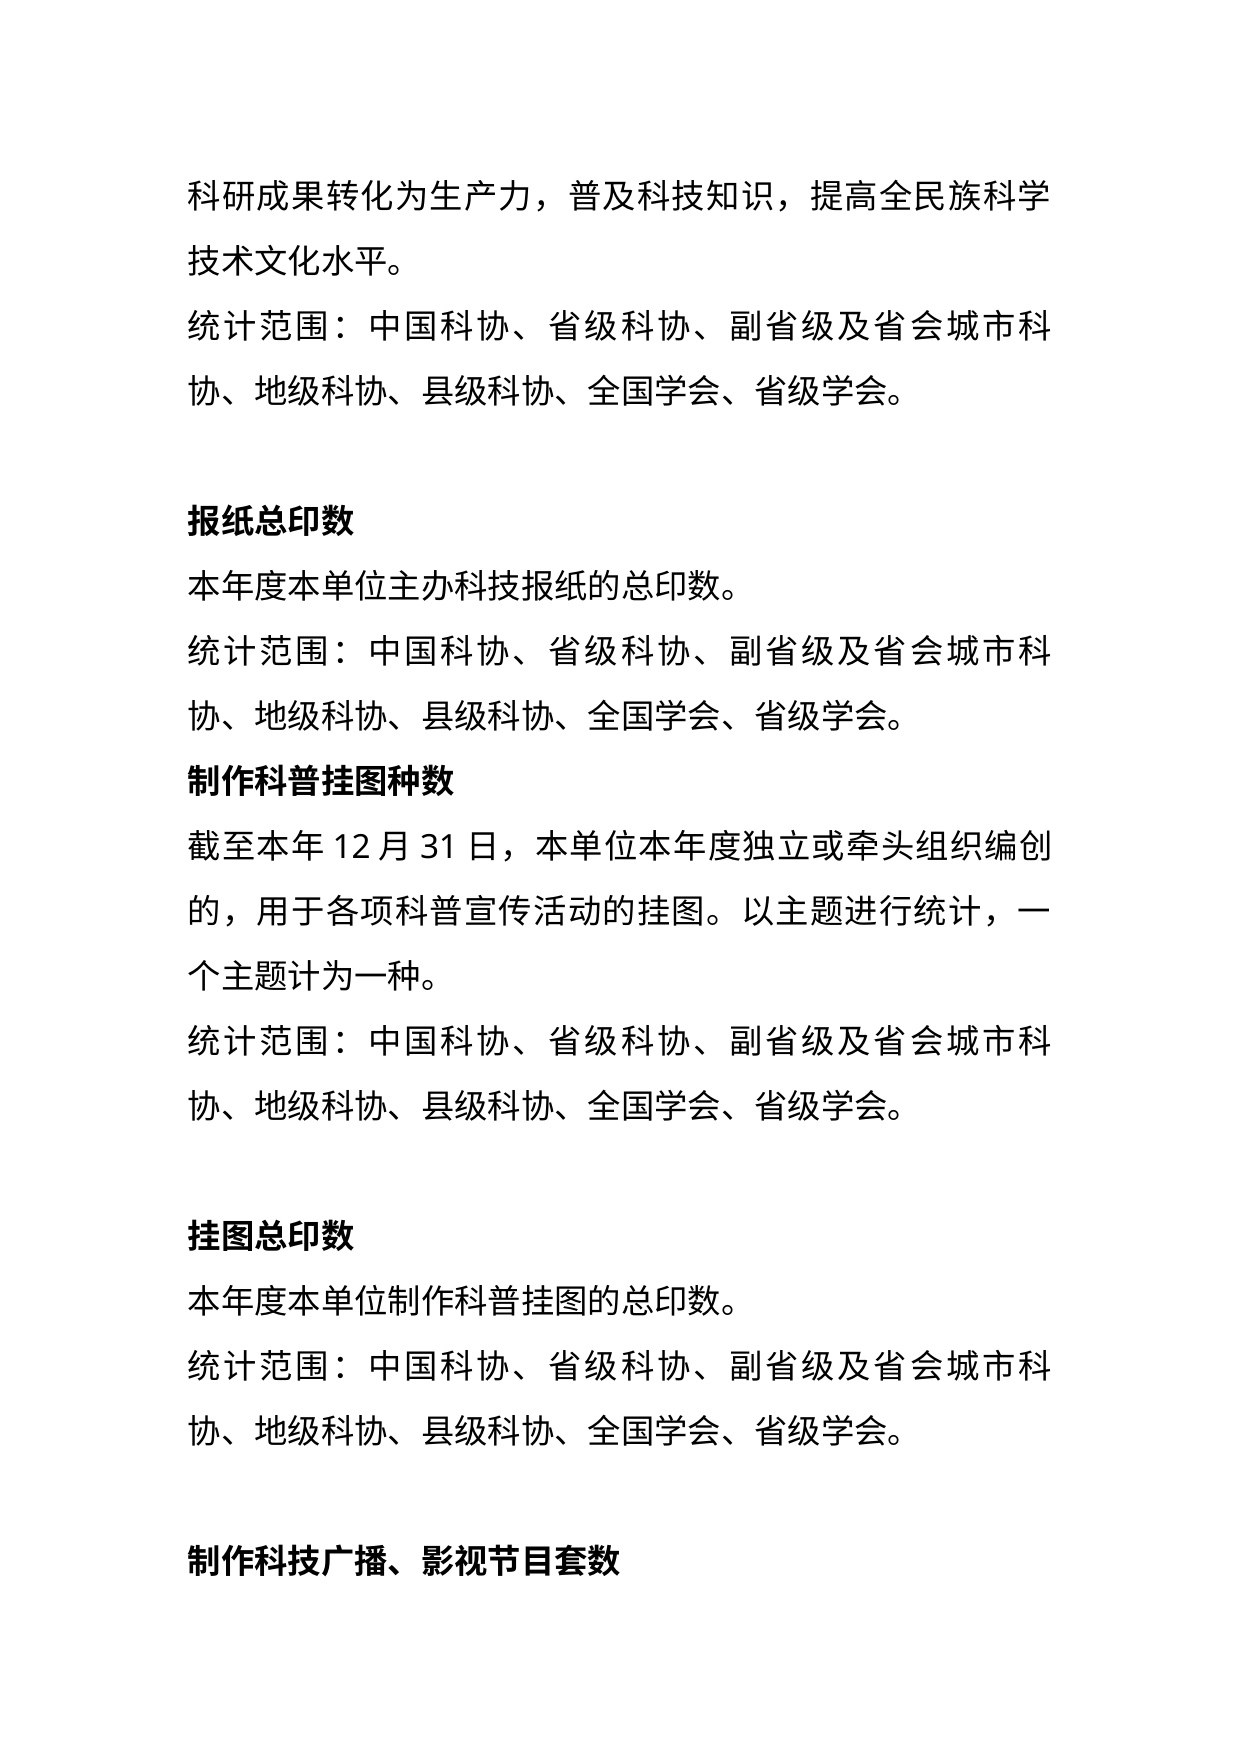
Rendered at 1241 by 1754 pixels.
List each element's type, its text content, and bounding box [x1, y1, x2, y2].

text 挂图总印数 [187, 1202, 1053, 1267]
text 报纸总印数 [187, 487, 1053, 552]
text 本年度本单位主办科技报纸的总印数。 统计范围：中国科协、省级科协、副省级及省会城市科协、地级科协、县级科协、全国学会、省级学会。 [187, 552, 1053, 747]
text 制作科技广播、影视节目套数 [187, 1527, 1053, 1592]
text 制作科普挂图种数 [187, 747, 1053, 812]
text 本年度本单位制作科普挂图的总印数。 统计范围：中国科协、省级科协、副省级及省会城市科协、地级科协、县级科协、全国学会、省级学会。 [187, 1267, 1053, 1462]
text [187, 162, 1053, 422]
text 截至本年12月31日，本单位本年度独立或牵头组织编创的，用于各项科普宣传活动的挂图。以主题进行统计，一个主题计为一种。 统计范围：中国科协、省级科协、副省级及省会城市科协、地级科协、县级科协、全国学会、省级学会。 [187, 812, 1053, 1137]
